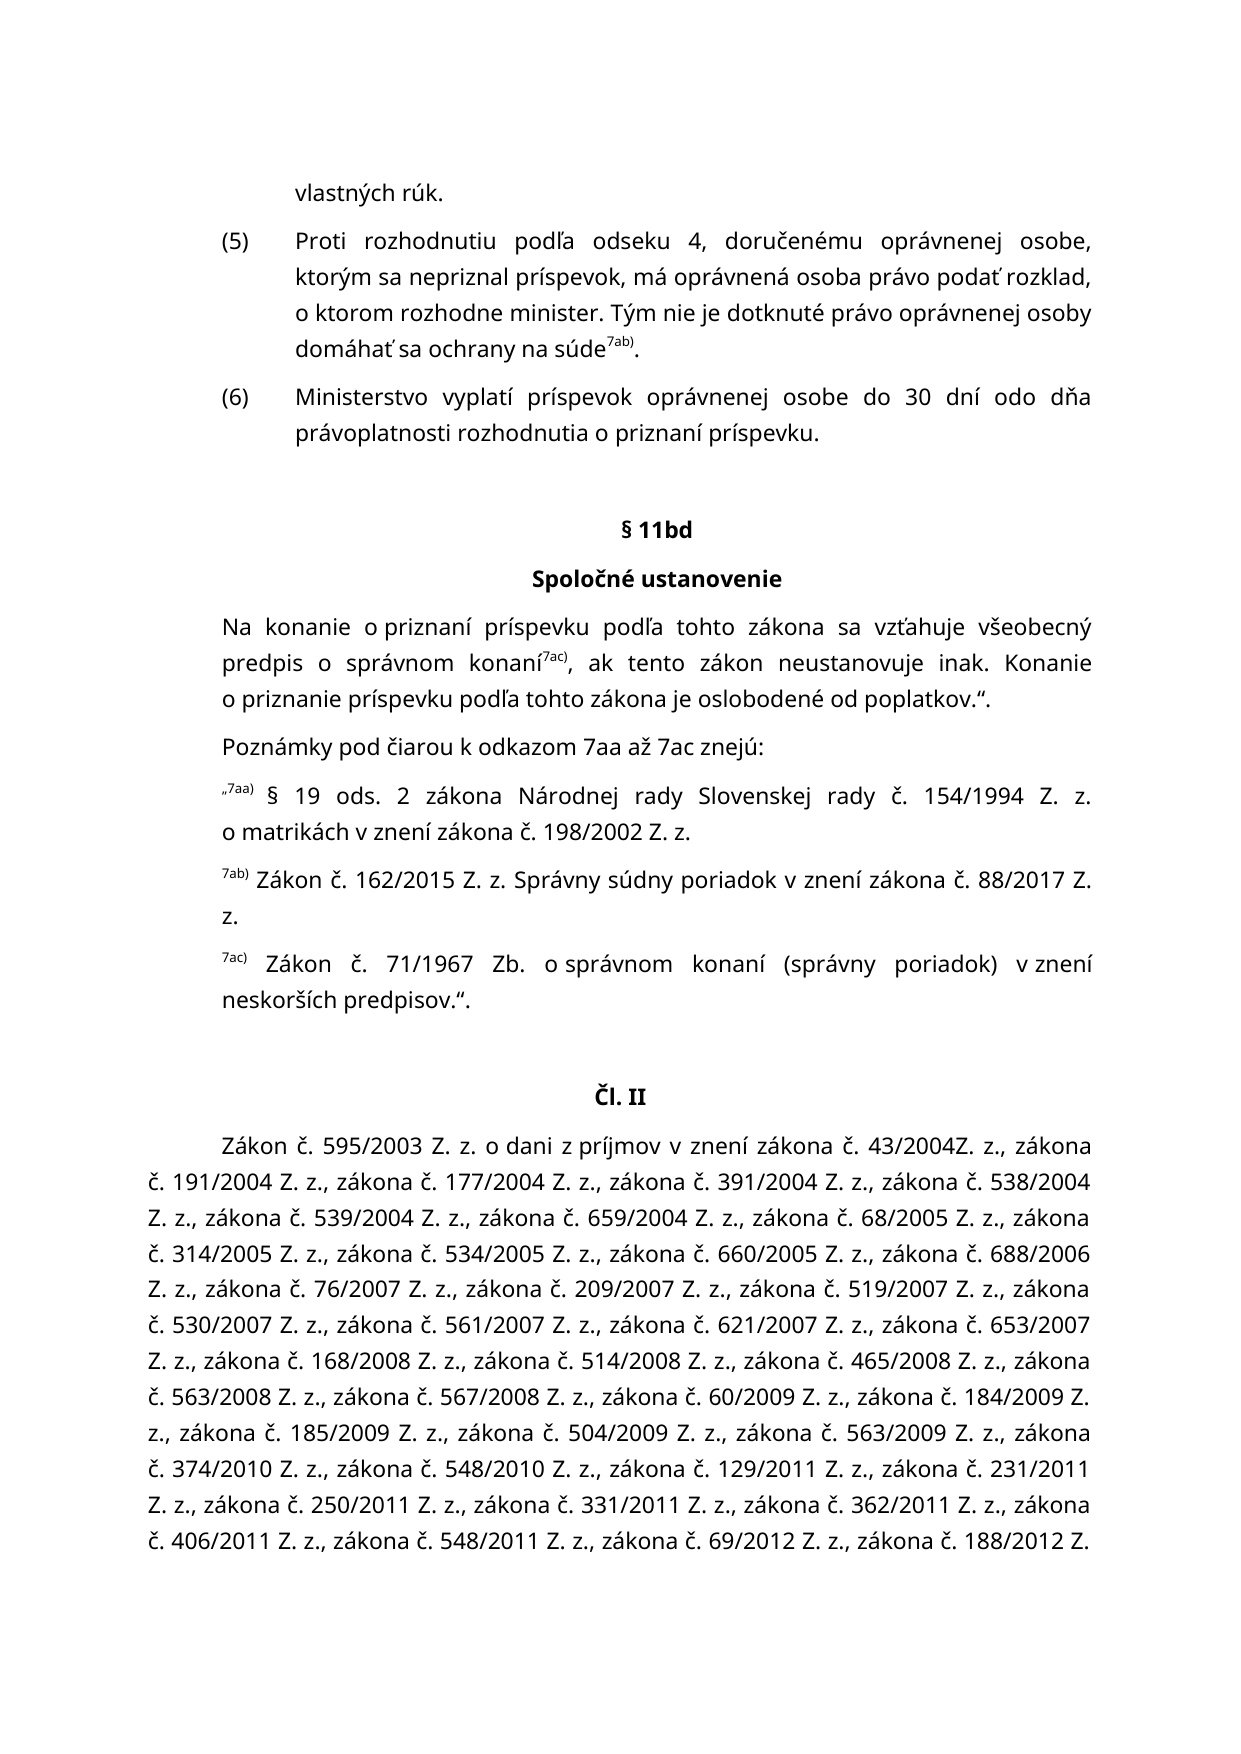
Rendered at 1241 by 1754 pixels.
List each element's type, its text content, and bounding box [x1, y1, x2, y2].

text 7ac) Zákon č. 71/1967 Zb. o správnom konaní (správny poriadok) v znení neskorších predpisov.“. [222, 948, 1092, 1016]
text (6) Ministerstvo vyplatí príspevok oprávnenej osobe do 30 dní odo dňa právoplatnosti rozhodnutia o priznaní príspevku. [222, 381, 1092, 448]
text (5) Proti rozhodnutiu podľa odseku 4, doručenému oprávnenej osobe, ktorým sa nepriznal príspevok, má oprávnená osoba právo podať rozklad, o ktorom rozhodne minister. Tým nie je dotknuté právo oprávnenej osoby domáhať sa ochrany na súde7ab). [222, 225, 1092, 364]
text Spoločné ustanovenie [222, 562, 1092, 594]
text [222, 177, 1092, 208]
text Poznámky pod čiarou k odkazom 7aa až 7ac znejú: [222, 731, 1092, 762]
text Na konanie o priznaní príspevku podľa tohto zákona sa vzťahuje všeobecný predpis o správnom konaní7ac), ak tento zákon neustanovuje inak. Konanie o priznanie príspevku podľa tohto zákona je oslobodené od poplatkov.“. [222, 611, 1092, 714]
text § 11bd [222, 514, 1092, 545]
text 7ab) Zákon č. 162/2015 Z. z. Správny súdny poriadok v znení zákona č. 88/2017 Z. z. [222, 864, 1092, 931]
text „7aa) § 19 ods. 2 zákona Národnej rady Slovenskej rady č. 154/1994 Z. z. o matrikách v znení zákona č. 198/2002 Z. z. [222, 780, 1092, 847]
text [148, 1130, 1092, 1556]
text Čl. II [148, 1081, 1092, 1112]
